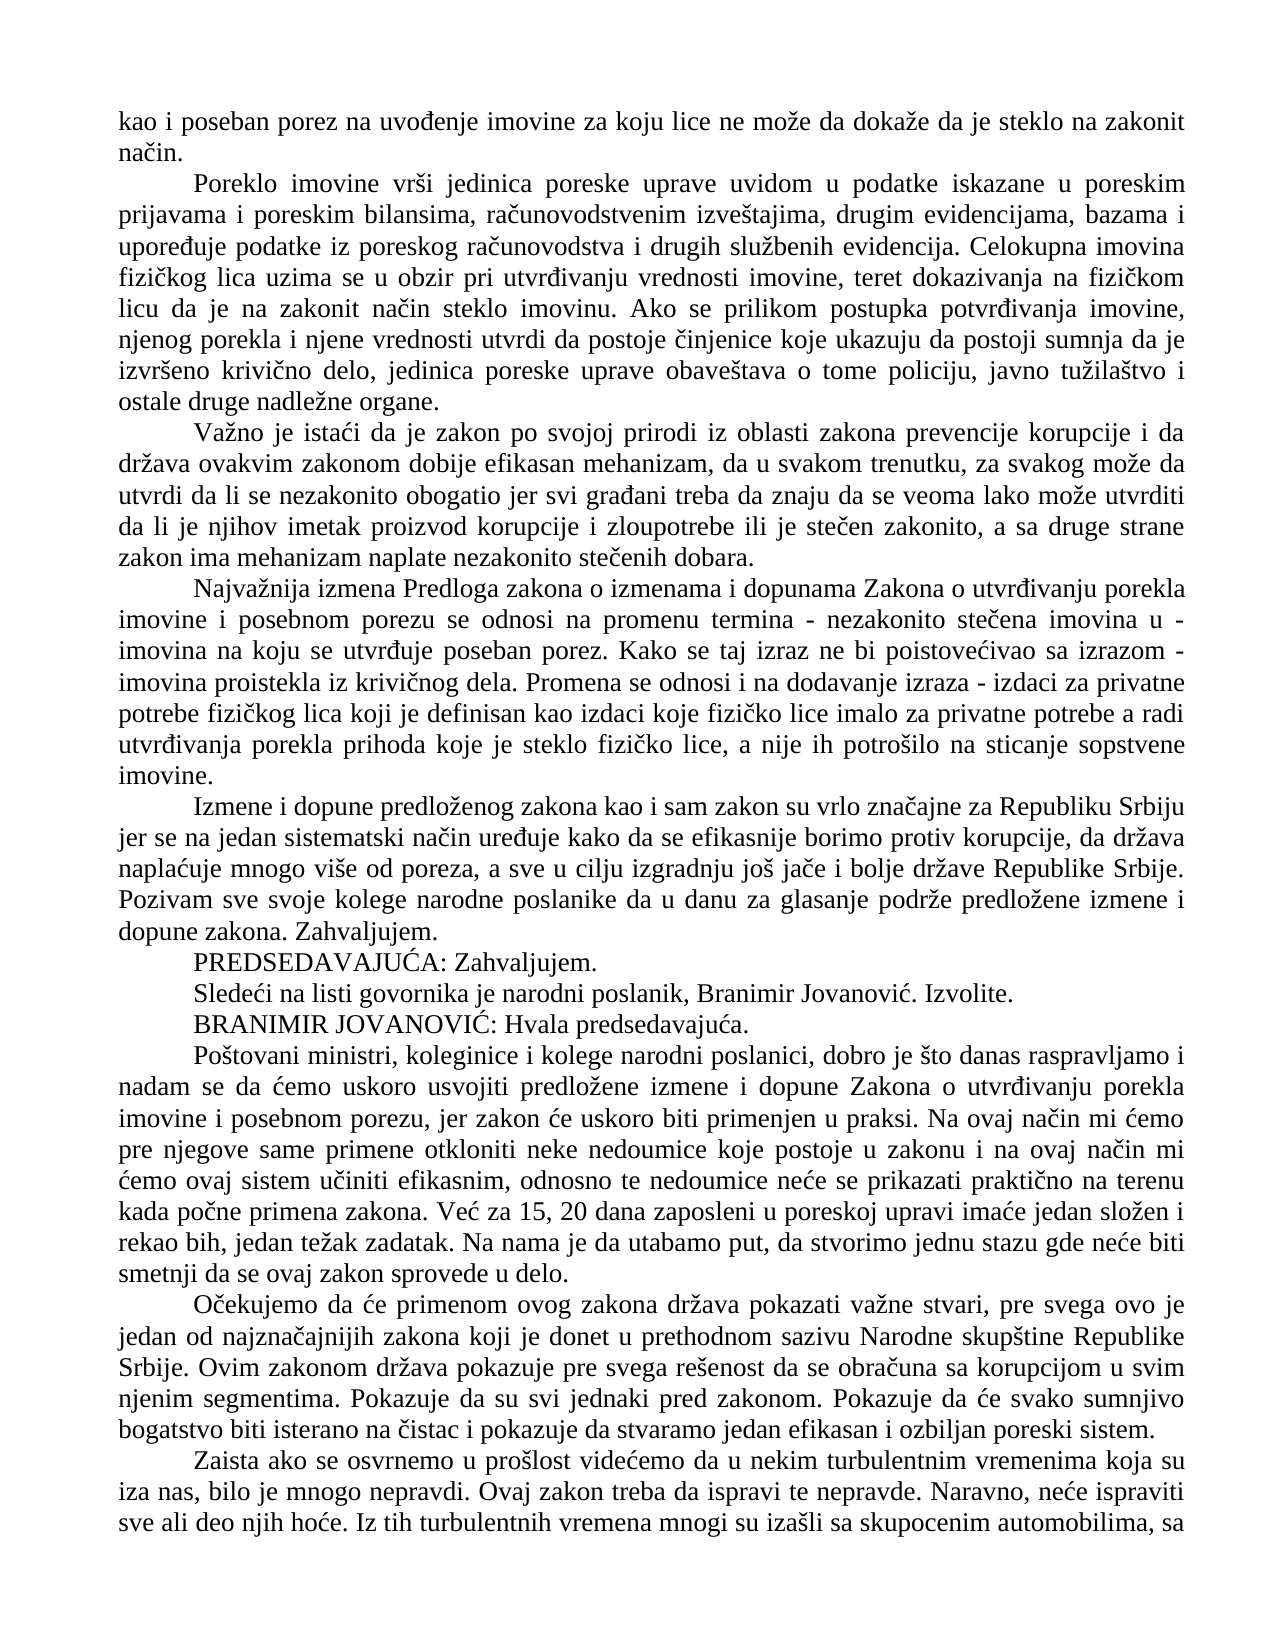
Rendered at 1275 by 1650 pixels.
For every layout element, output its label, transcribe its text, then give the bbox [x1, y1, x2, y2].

text PREDSEDAVAJUĆA: Zahvaljujem. [118, 946, 1186, 977]
text Najvažnija izmena Predloga zakona o izmenama i dopunama Zakona o utvrđivanju porekla imovine i posebnom porezu se odnosi na promenu termina - nezakonito stečena imovina u - imovina na koju se utvrđuje poseban porez. Kako se taj izraz ne bi poistovećivao sa izrazom - imovina proistekla iz krivičnog dela. Promena se odnosi i na dodavanje izraza - izdaci za privatne potrebe fizičkog lica koji je definisan kao izdaci koje fizičko lice imalo za privatne potrebe a radi utvrđivanja porekla prihoda koje je steklo fizičko lice, a nije ih potrošilo na sticanje sopstvene imovine. [118, 572, 1186, 790]
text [118, 1444, 1186, 1538]
text Važno je istaći da je zakon po svojoj prirodi iz oblasti zakona prevencije korupcije i da država ovakvim zakonom dobije efikasan mehanizam, da u svakom trenutku, za svakog može da utvrdi da li se nezakonito obogatio jer svi građani treba da znaju da se veoma lako može utvrditi da li je njihov imetak proizvod korupcije i zloupotrebe ili je stečen zakonito, a sa druge strane zakon ima mehanizam naplate nezakonito stečenih dobara. [118, 416, 1186, 572]
text Izmene i dopune predloženog zakona kao i sam zakon su vrlo značajne za Republiku Srbiju jer se na jedan sistematski način uređuje kako da se efikasnije borimo protiv korupcije, da država naplaćuje mnogo više od poreza, a sve u cilju izgradnju još jače i bolje države Republike Srbije. Pozivam sve svoje kolege narodne poslanike da u danu za glasanje podrže predložene izmene i dopune zakona. Zahvaljujem. [118, 790, 1186, 946]
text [118, 105, 1186, 167]
text Poštovani ministri, koleginice i kolege narodni poslanici, dobro je što danas raspravljamo i nadam se da ćemo uskoro usvojiti predložene izmene i dopune Zakona o utvrđivanju porekla imovine i posebnom porezu, jer zakon će uskoro biti primenjen u praksi. Na ovaj način mi ćemo pre njegove same primene otkloniti neke nedoumice koje postoje u zakonu i na ovaj način mi ćemo ovaj sistem učiniti efikasnim, odnosno te nedoumice neće se prikazati praktično na terenu kada počne primena zakona. Već za 15, 20 dana zaposleni u poreskoj upravi imaće jedan složen i rekao bih, jedan težak zadatak. Na nama je da utabamo put, da stvorimo jednu stazu gde neće biti smetnji da se ovaj zakon sprovede u delo. [118, 1039, 1186, 1288]
text Sledeći na listi govornika je narodni poslanik, Branimir Jovanović. Izvolite. [118, 977, 1186, 1008]
text Očekujemo da će primenom ovog zakona država pokazati važne stvari, pre svega ovo je jedan od najznačajnijih zakona koji je donet u prethodnom sazivu Narodne skupštine Republike Srbije. Ovim zakonom država pokazuje pre svega rešenost da se obračuna sa korupcijom u svim njenim segmentima. Pokazuje da su svi jednaki pred zakonom. Pokazuje da će svako sumnjivo bogatstvo biti isterano na čistac i pokazuje da stvaramo jedan efikasan i ozbiljan poreski sistem. [118, 1288, 1186, 1444]
text Poreklo imovine vrši jedinica poreske uprave uvidom u podatke iskazane u poreskim prijavama i poreskim bilansima, računovodstvenim izveštajima, drugim evidencijama, bazama i upoređuje podatke iz poreskog računovodstva i drugih službenih evidencija. Celokupna imovina fizičkog lica uzima se u obzir pri utvrđivanju vrednosti imovine, teret dokazivanja na fizičkom licu da je na zakonit način steklo imovinu. Ako se prilikom postupka potvrđivanja imovine, njenog porekla i njene vrednosti utvrdi da postoje činjenice koje ukazuju da postoji sumnja da je izvršeno krivično delo, jedinica poreske uprave obaveštava o tome policiju, javno tužilaštvo i ostale druge nadležne organe. [118, 167, 1186, 416]
text BRANIMIR JOVANOVIĆ: Hvala predsedavajuća. [118, 1008, 1186, 1039]
